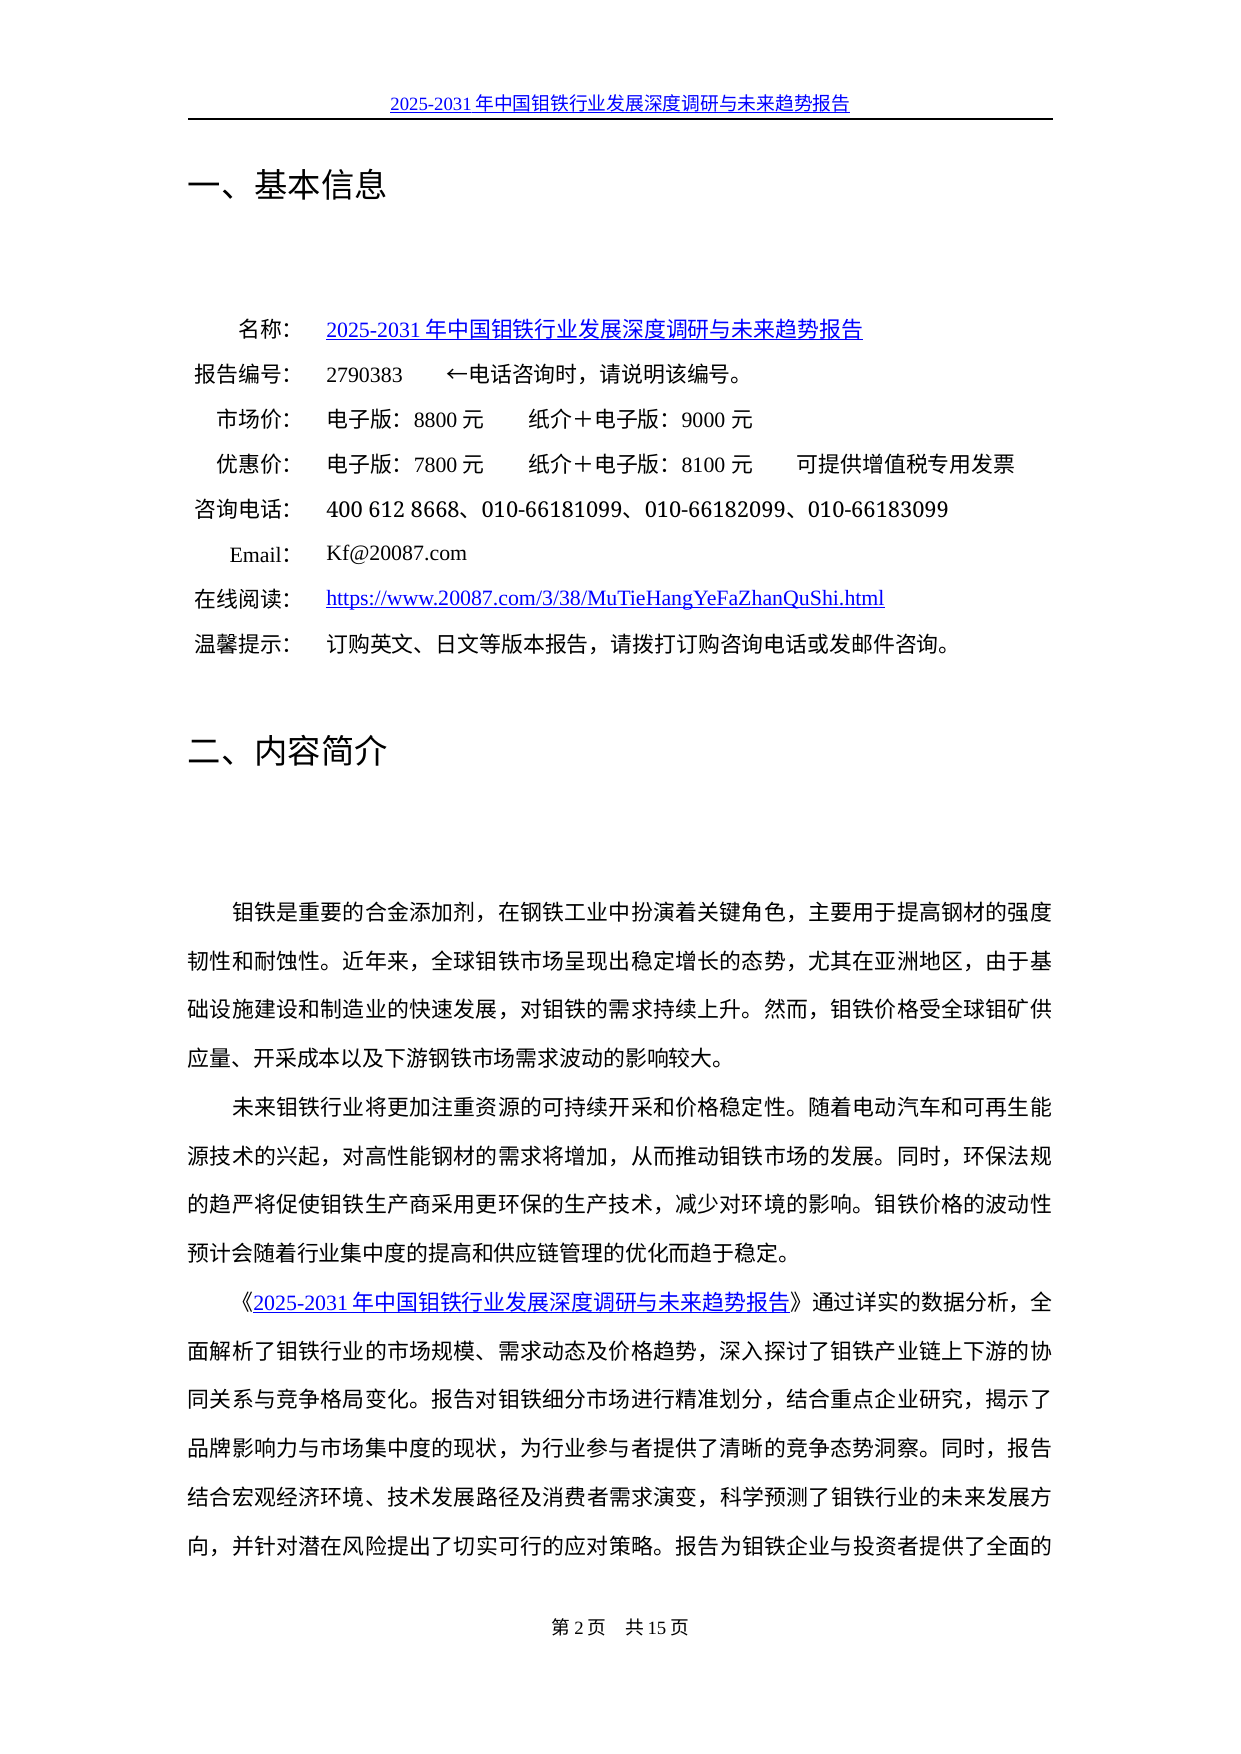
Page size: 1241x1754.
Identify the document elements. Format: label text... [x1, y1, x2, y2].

table_cell 电子版：7800 元 纸介＋电子版：8100 元 可提供增值税专用发票 [315, 447, 1073, 492]
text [187, 894, 1053, 1561]
table_cell Kf@20087.com [315, 537, 1073, 582]
title 二、内容简介 [187, 717, 1053, 782]
table_cell 温馨提示： [167, 627, 315, 672]
table_cell [315, 582, 1073, 627]
table_header 名称： [167, 312, 315, 357]
table_cell 2790383 ←电话咨询时，请说明该编号。 [315, 357, 1073, 402]
table_cell 市场价： [167, 402, 315, 447]
table_cell 优惠价： [167, 447, 315, 492]
table_cell 订购英文、日文等版本报告，请拨打订购咨询电话或发邮件咨询。 [315, 627, 1073, 672]
title 一、基本信息 [187, 150, 1053, 215]
table_cell 400 612 8668、010-66181099、010-66182099、010-66183099 [315, 492, 1073, 537]
table_cell Email： [167, 537, 315, 582]
table_cell 咨询电话： [167, 492, 315, 537]
table_cell 在线阅读： [167, 582, 315, 627]
table_header 2025-2031年中国钼铁行业发展深度调研与未来趋势报告 [315, 312, 1073, 357]
table_cell 报告编号： [167, 357, 315, 402]
table_cell 电子版：8800 元 纸介＋电子版：9000 元 [315, 402, 1073, 447]
